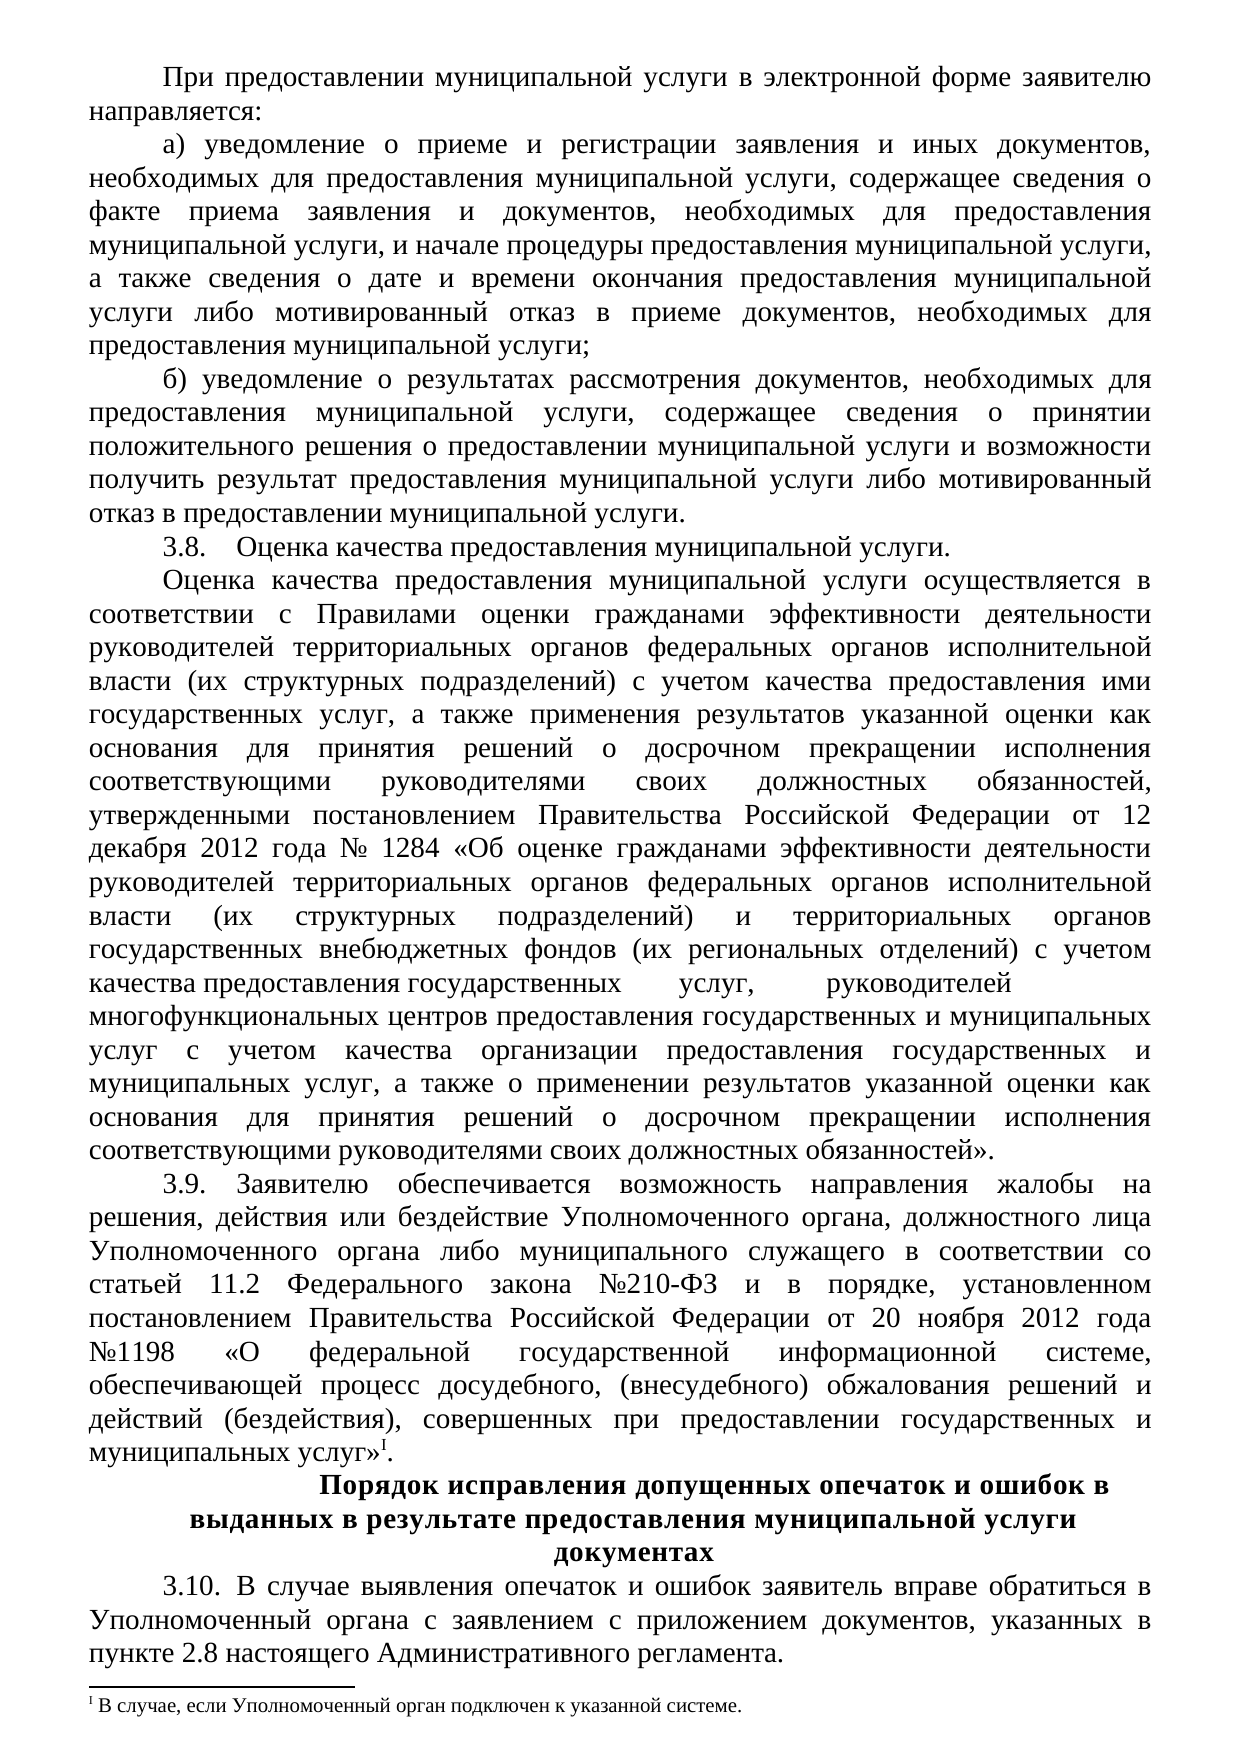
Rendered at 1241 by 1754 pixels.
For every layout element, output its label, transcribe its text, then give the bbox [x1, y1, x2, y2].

text а) уведомление о приеме и регистрации заявления и иных документов, необходимых для предоставления муниципальной услуги, содержащее сведения о факте приема заявления и документов, необходимых для предоставления муниципальной услуги, и начале процедуры предоставления муниципальной услуги, а также сведения о дате и времени окончания предоставления муниципальной услуги либо мотивированный отказ в приеме документов, необходимых для предоставления муниципальной услуги; [89, 126, 1152, 361]
text Оценка качества предоставления муниципальной услуги осуществляется в соответствии с Правилами оценки гражданами эффективности деятельности руководителей территориальных органов федеральных органов исполнительной власти (их структурных подразделений) с учетом качества предоставления ими государственных услуг, а также применения результатов указанной оценки как основания для принятия решений о досрочном прекращении исполнения соответствующими руководителями своих должностных обязанностей, утвержденными постановлением Правительства Российской Федерации от 12 декабря 2012 года № 1284 «Об оценке гражданами эффективности деятельности руководителей территориальных органов федеральных органов исполнительной власти (их структурных подразделений) и территориальных органов государственных внебюджетных фондов (их региональных отделений) с учетом качества предоставления государственных услуг, руководителей многофункциональных центров предоставления государственных и муниципальных услуг с учетом качества организации предоставления государственных и муниципальных услуг, а также о применении результатов указанной оценки как основания для принятия решений о досрочном прекращении исполнения соответствующими руководителями своих должностных обязанностей». [89, 562, 1152, 1166]
text 3.10. В случае выявления опечаток и ошибок заявитель вправе обратиться в Уполномоченный органа с заявлением с приложением документов, указанных в пункте 2.8 настоящего Административного регламента. [89, 1568, 1152, 1669]
text 3.9. Заявителю обеспечивается возможность направления жалобы на решения, действия или бездействие Уполномоченного органа, должностного лица Уполномоченного органа либо муниципального служащего в соответствии со статьей 11.2 Федерального закона №210-ФЗ и в порядке, установленном постановлением Правительства Российской Федерации от 20 ноября 2012 года №1198 «О федеральной государственной информационной системе, обеспечивающей процесс досудебного, (внесудебного) обжалования решений и действий (бездействия), совершенных при предоставлении государственных и муниципальных услуг». [89, 1166, 1152, 1468]
text Порядок исправления допущенных опечаток и ошибок в выданных в результате предоставления муниципальной услуги документах [116, 1468, 1152, 1568]
text б) уведомление о результатах рассмотрения документов, необходимых для предоставления муниципальной услуги, содержащее сведения о принятии положительного решения о предоставлении муниципальной услуги и возможности получить результат предоставления муниципальной услуги либо мотивированный отказ в предоставлении муниципальной услуги. [89, 361, 1152, 529]
text При предоставлении муниципальной услуги в электронной форме заявителю направляется: [89, 59, 1152, 126]
text 3.8. Оценка качества предоставления муниципальной услуги. [89, 529, 1152, 562]
